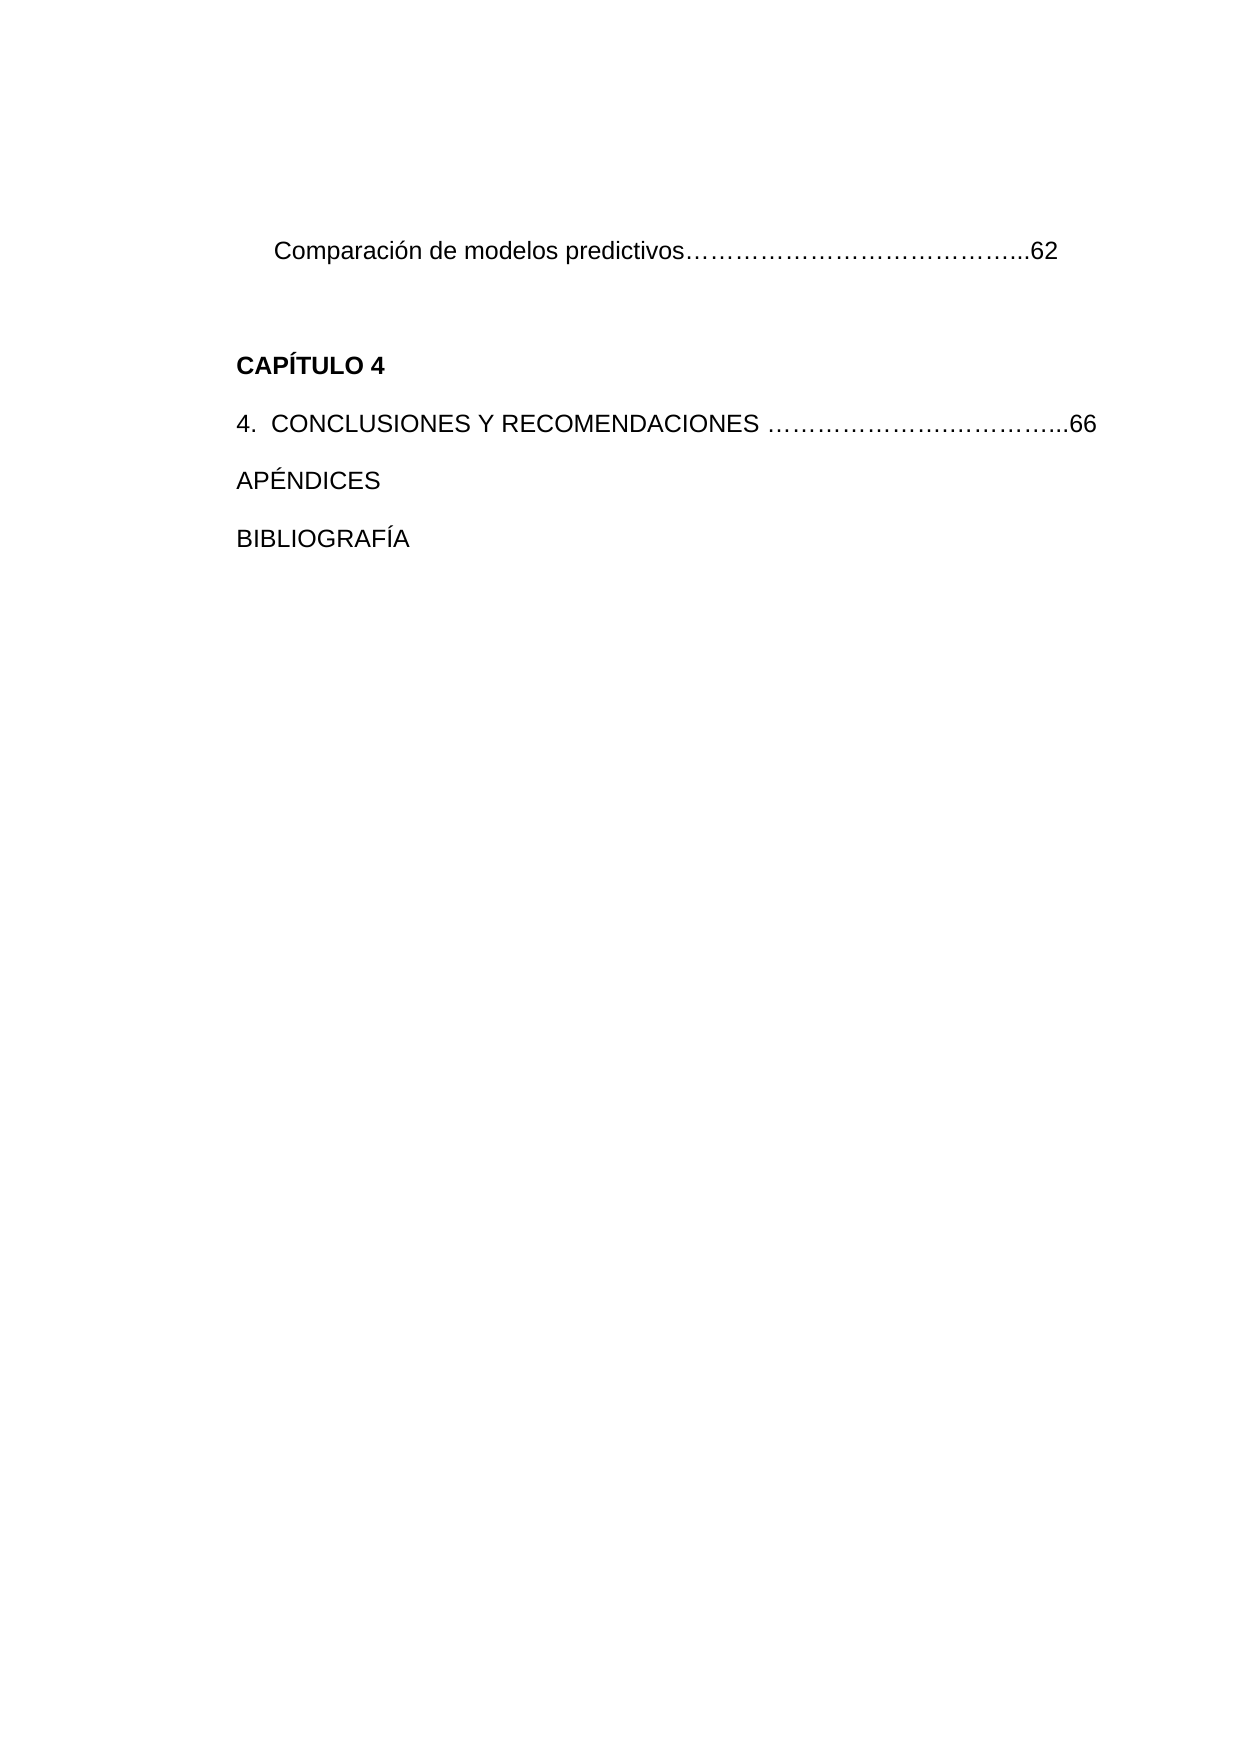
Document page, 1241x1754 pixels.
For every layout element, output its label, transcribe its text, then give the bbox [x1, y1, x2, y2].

text 4. CONCLUSIONES Y RECOMENDACIONES ………………….…………...66 [236, 409, 1098, 437]
list Comparación de modelos predictivos…………………………………...62 [236, 236, 1098, 265]
text APÉNDICES [236, 466, 1098, 495]
text CAPÍTULO 4 [236, 351, 1098, 380]
text BIBLIOGRAFÍA [236, 524, 1098, 552]
